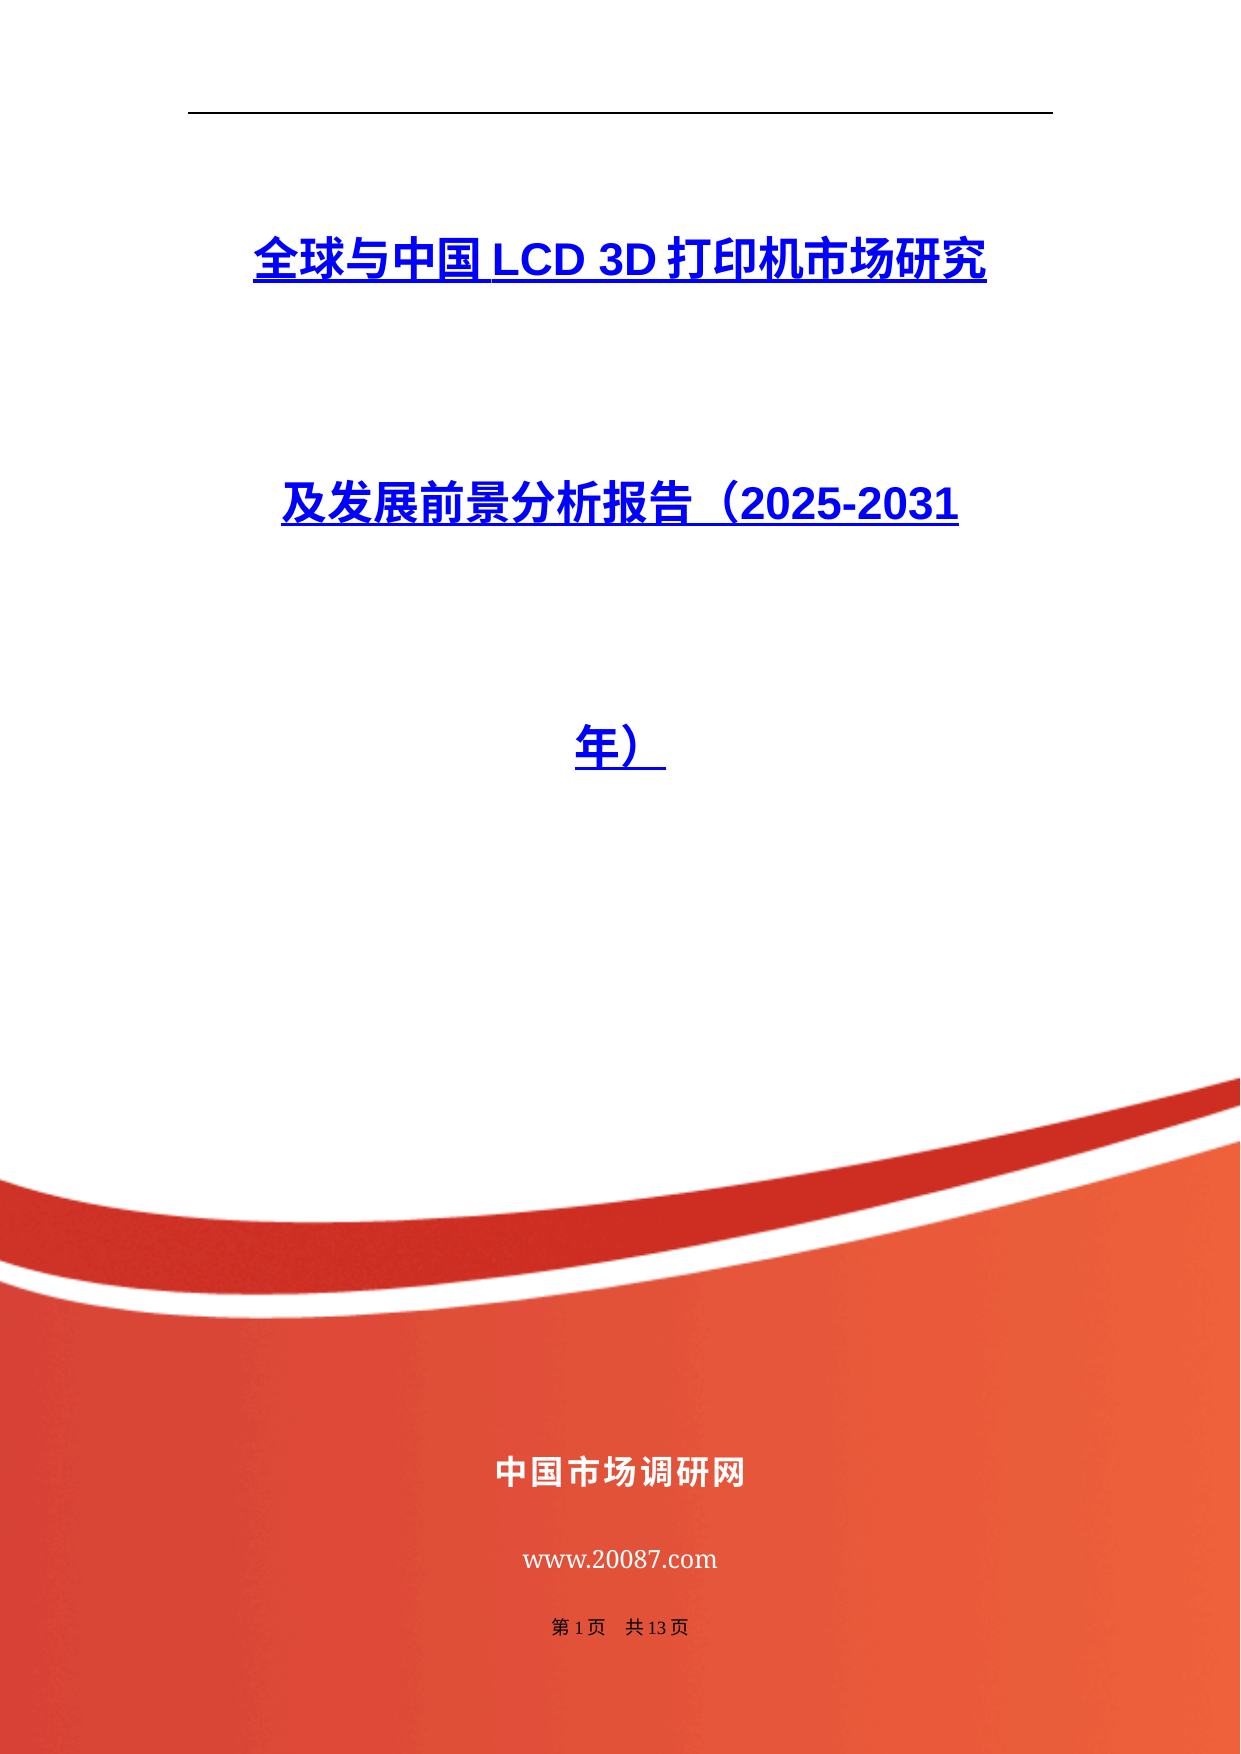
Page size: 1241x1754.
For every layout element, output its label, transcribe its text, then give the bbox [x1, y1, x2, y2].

table_header 全球与中国LCD 3D打印机市场研究及发展前景分析报告（2025-2031年） [188, 207, 1053, 871]
text www.20087.com [187, 1526, 1053, 1591]
picture [0, 1006, 1241, 1754]
subtitle 中国市场调研网 [187, 1437, 1053, 1502]
